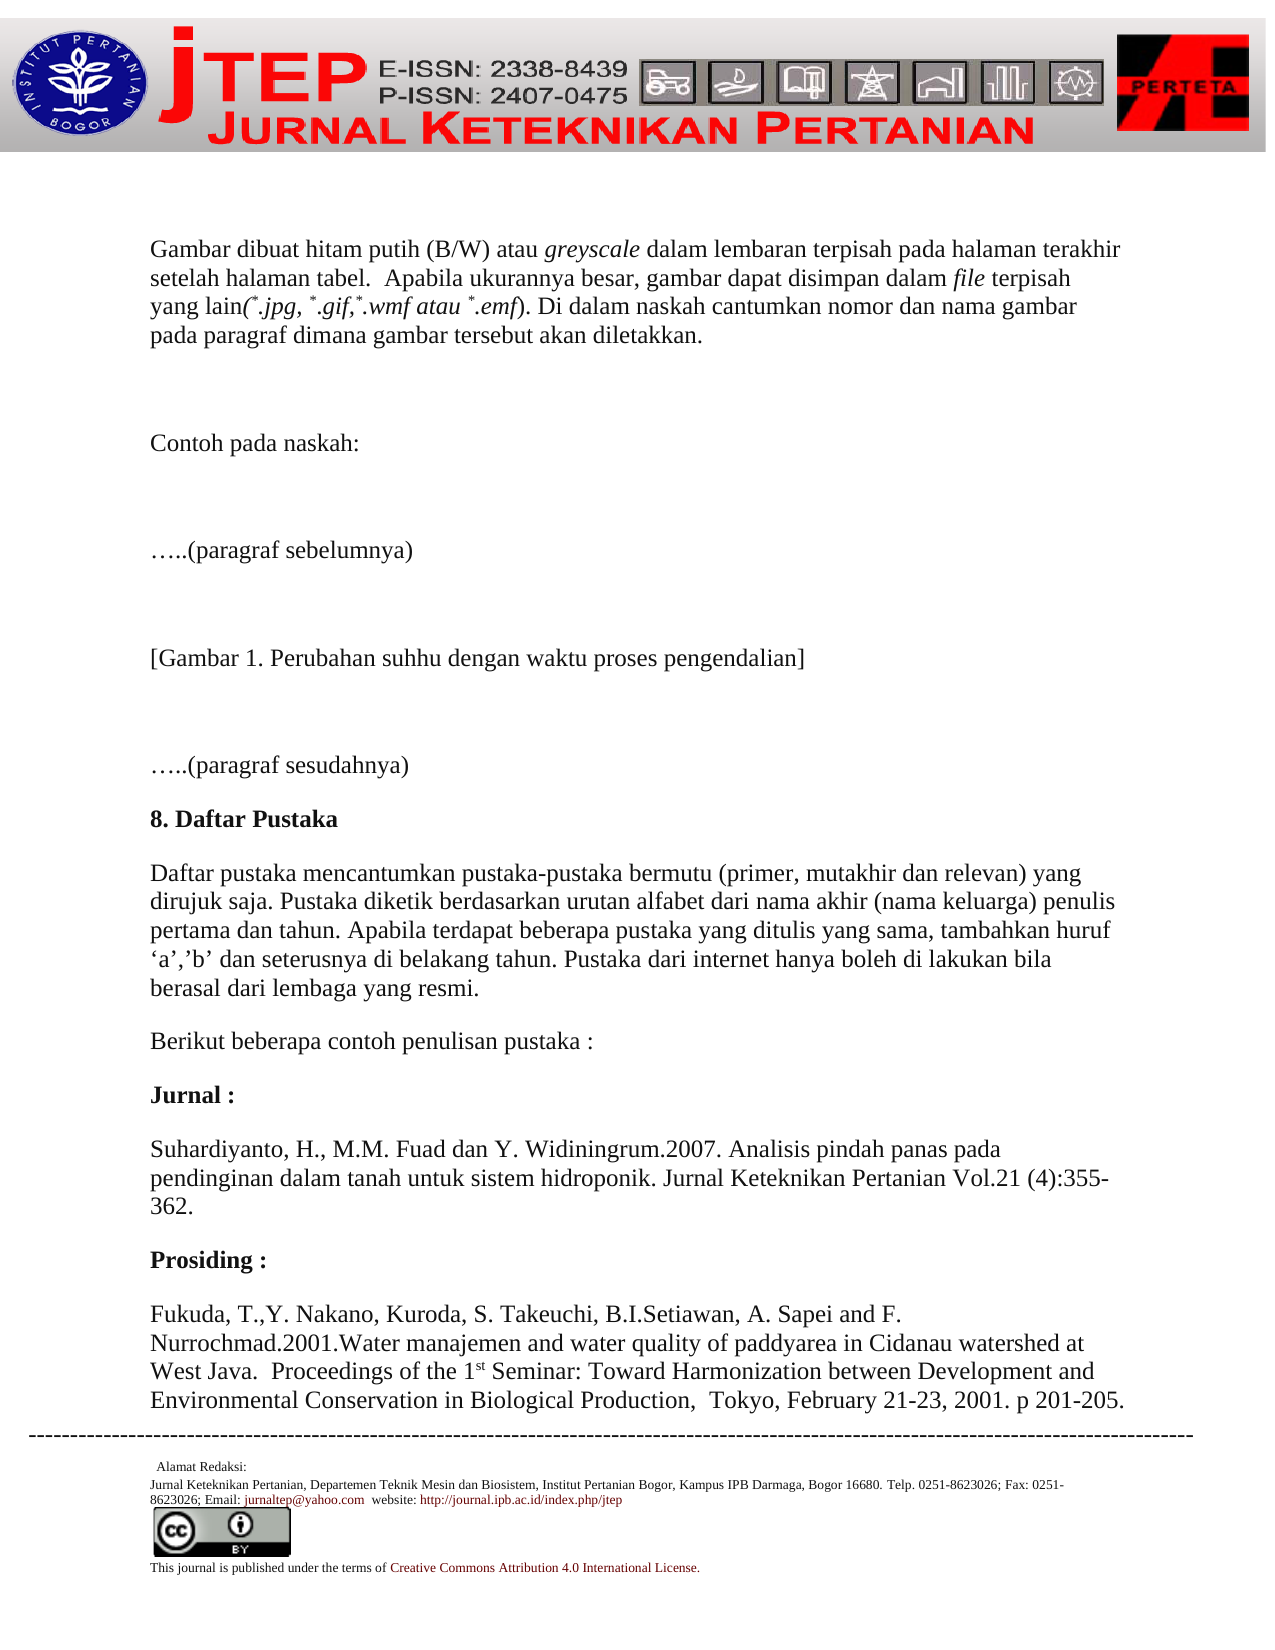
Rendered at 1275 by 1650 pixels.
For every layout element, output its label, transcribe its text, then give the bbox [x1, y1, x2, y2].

text 8. Daftar Pustaka [150, 804, 1125, 833]
picture [0, 18, 1266, 152]
picture [153, 1507, 291, 1557]
text [Gambar 1. Perubahan suhhu dengan waktu proses pengendalian] [150, 643, 1125, 671]
text Daftar pustaka mencantumkan pustaka-pustaka bermutu (primer, mutakhir dan relevan) yang dirujuk saja. Pustaka diketik berdasarkan urutan alfabet dari nama akhir (nama keluarga) penulis pertama dan tahun. Apabila terdapat beberapa pustaka yang ditulis yang sama, tambahkan huruf ‘a’,’b’ dan seterusnya di belakang tahun. Pustaka dari internet hanya boleh di lakukan bila berasal dari lembaga yang resmi. [150, 858, 1125, 1001]
text Contoh pada naskah: [150, 428, 1125, 456]
text Berikut beberapa contoh penulisan pustaka : [150, 1026, 1125, 1055]
text Prosiding : [150, 1245, 1125, 1274]
text Suhardiyanto, H., M.M. Fuad dan Y. Widiningrum.2007. Analisis pindah panas pada pendinginan dalam tanah untuk sistem hidroponik. Jurnal Keteknikan Pertanian Vol.21 (4):355-362. [150, 1134, 1125, 1220]
text …..(paragraf sesudahnya) [150, 750, 1125, 779]
text Gambar dibuat hitam putih (B/W) atau greyscale dalam lembaran terpisah pada halaman terakhir setelah halaman tabel. Apabila ukurannya besar, gambar dapat disimpan dalam file terpisah yang lain(*.jpg, *.gif,*.wmf atau *.emf). Di dalam naskah cantumkan nomor dan nama gambar pada paragraf dimana gambar tersebut akan diletakkan. [150, 234, 1125, 349]
text Fukuda, T.,Y. Nakano, Kuroda, S. Takeuchi, B.I.Setiawan, A. Sapei and F. Nurrochmad.2001.Water manajemen and water quality of paddyarea in Cidanau watershed at West Java. Proceedings of the 1st Seminar: Toward Harmonization between Development and Environmental Conservation in Biological Production, Tokyo, February 21-23, 2001. p 201-205. [150, 1299, 1125, 1414]
text Jurnal : [150, 1080, 1125, 1109]
text …..(paragraf sebelumnya) [150, 535, 1125, 564]
